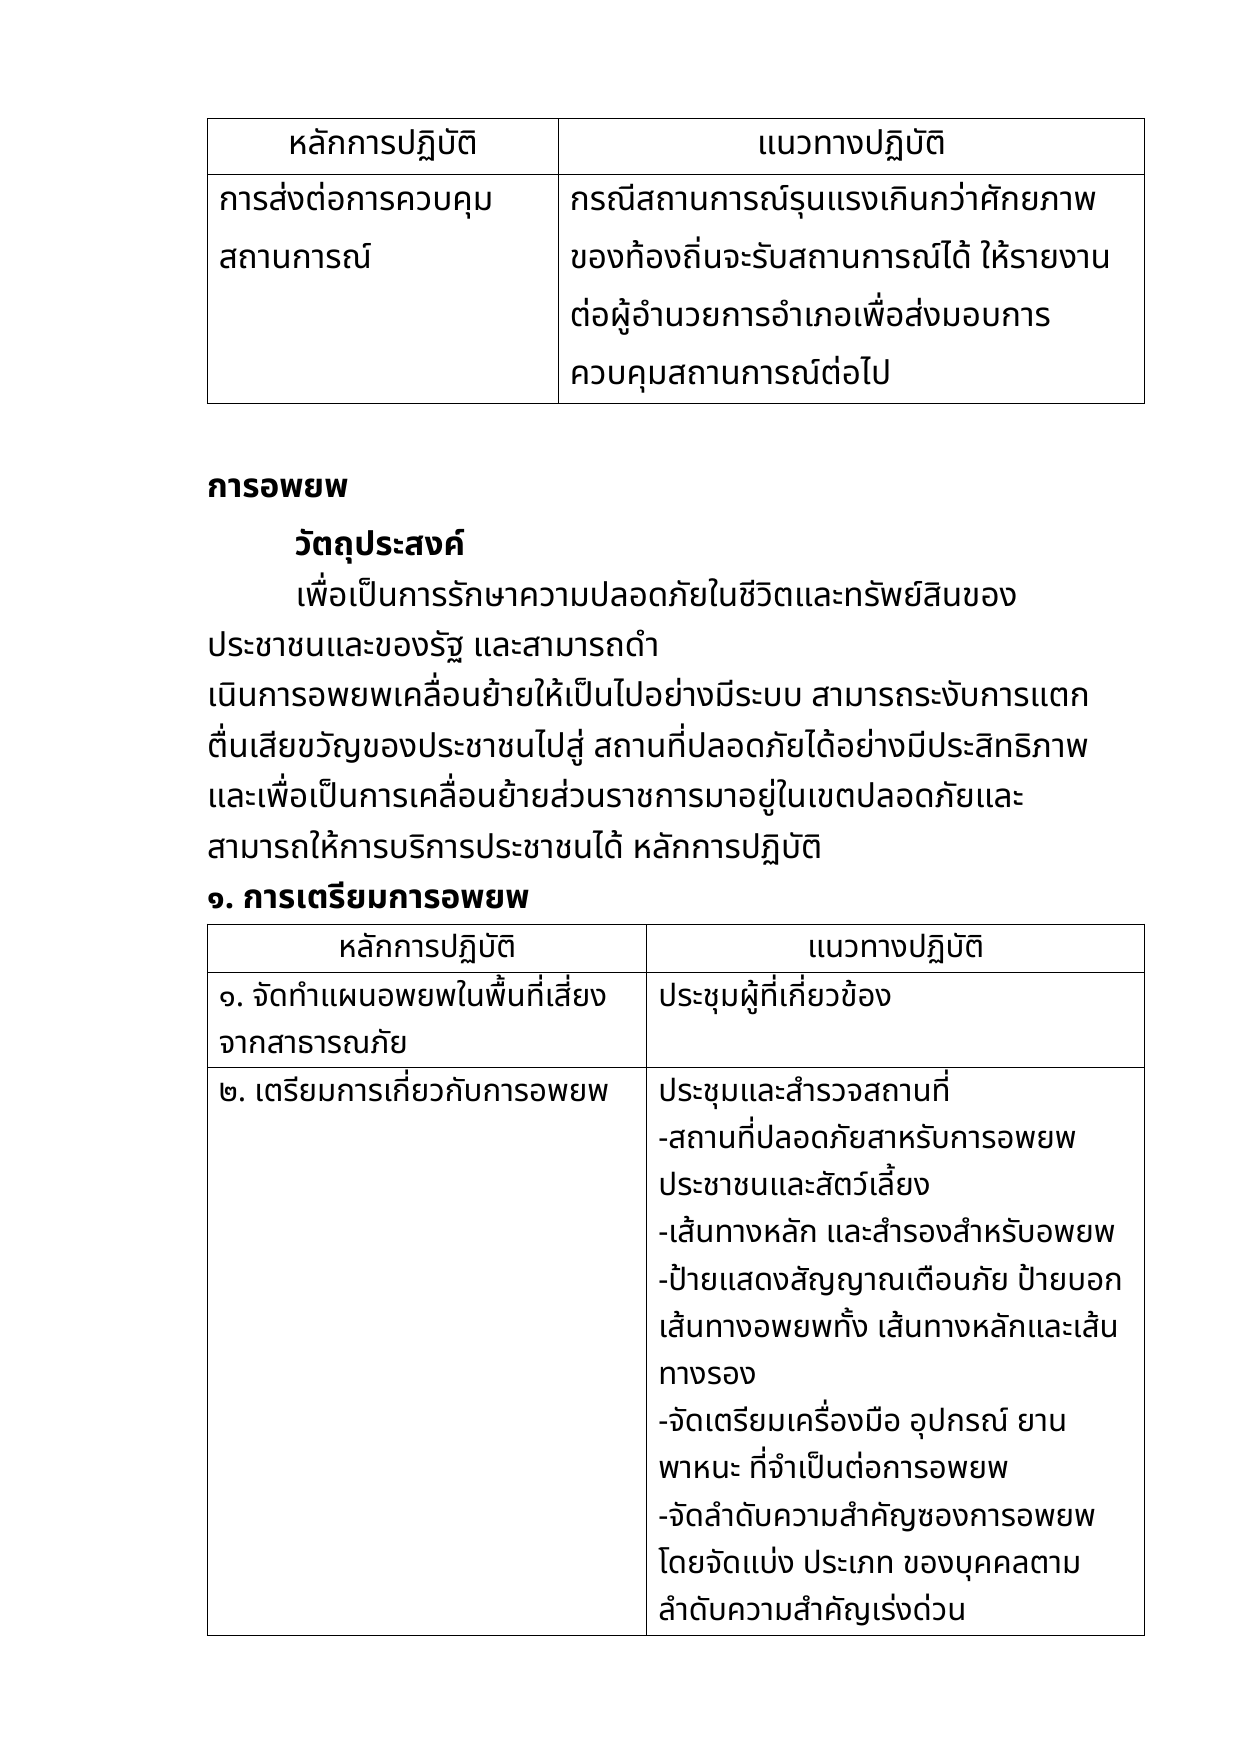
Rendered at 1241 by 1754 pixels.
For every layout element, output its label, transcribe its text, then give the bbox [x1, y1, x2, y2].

table_cell กรณีสถานการณ์รุนแรงเกินกว่าศักยภาพของท้องถิ่นจะรับสถานการณ์ได้ ให้รายงานต่อผู้อำนวยการอำเภอเพื่อส่งมอบการควบคุมสถานการณ์ต่อไป [559, 175, 1144, 403]
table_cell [208, 1068, 646, 1634]
table_header แนวทางปฏิบัติ [647, 925, 1144, 972]
text ๑. การเตรียมการอพยพ [207, 873, 1122, 923]
table_header หลักการปฏิบัติ [208, 119, 558, 174]
text เนินการอพยพเคลื่อนย้ายให้เป็นไปอย่างมีระบบ สามารถระงับการแตกตื่นเสียขวัญของประชาชนไปสู่ สถานที่ปลอดภัยได้อย่างมีประสิทธิภาพ และเพื่อเป็นการเคลื่อนย้ายส่วนราชการมาอยู่ในเขตปลอดภัยและ สามารถให้การบริการประชาชนได้ หลักการปฏิบัติ [207, 671, 1122, 873]
table_header หลักการปฏิบัติ [208, 925, 646, 972]
table_cell ๑. จัดทำแผนอพยพในพื้นที่เสี่ยงจากสาธารณภัย [208, 973, 646, 1067]
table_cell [647, 1068, 1144, 1634]
subtitle การอพยพ [207, 462, 1122, 513]
text เพื่อเป็นการรักษาความปลอดภัยในชีวิตและทรัพย์สินของประชาชนและของรัฐ และสามารถดำ [207, 571, 1122, 671]
table_header แนวทางปฏิบัติ [559, 119, 1144, 174]
table_cell การส่งต่อการควบคุมสถานการณ์ [208, 175, 558, 403]
text วัตถุประสงค์ [294, 520, 1122, 571]
table_cell ประชุมผู้ที่เกี่ยวข้อง [647, 973, 1144, 1067]
